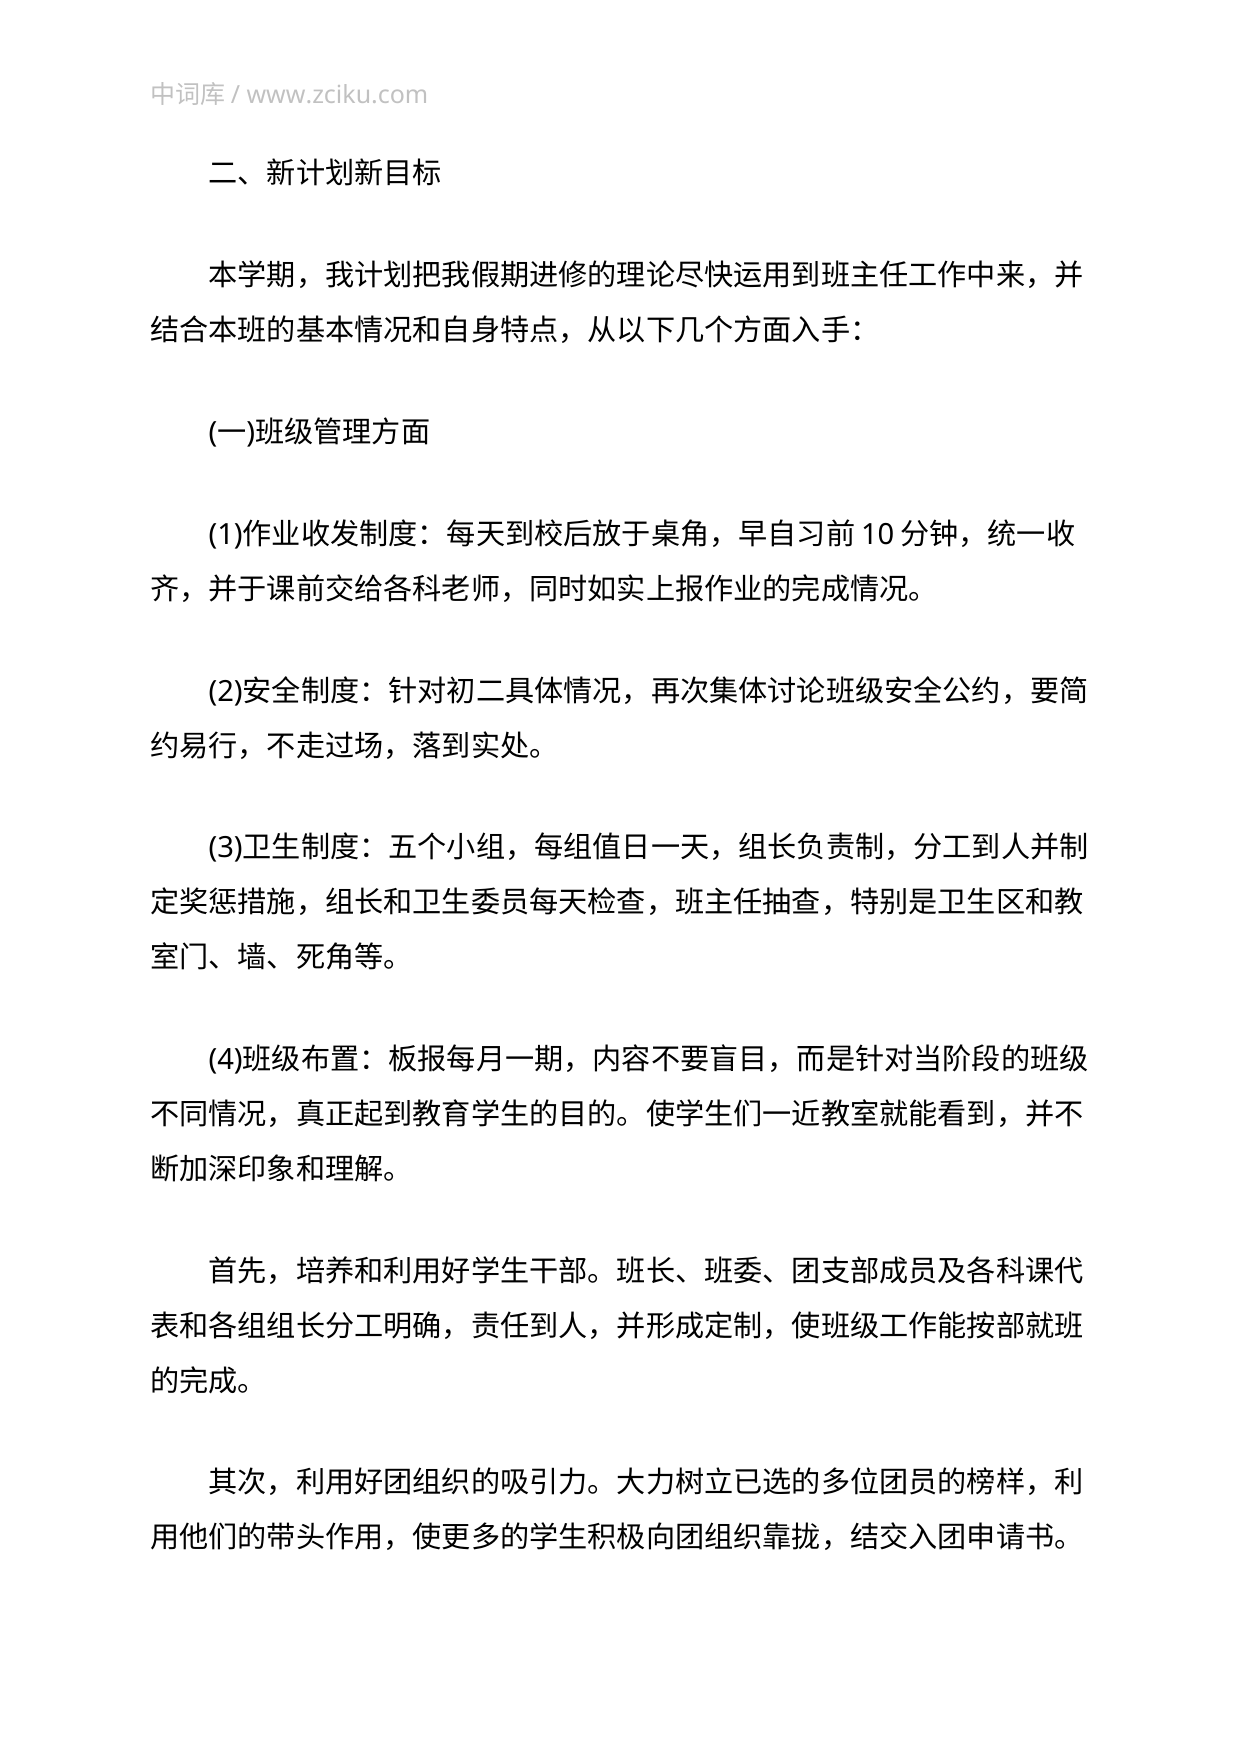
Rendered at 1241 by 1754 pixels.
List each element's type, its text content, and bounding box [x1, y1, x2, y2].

text 首先，培养和利用好学生干部。班长、班委、团支部成员及各科课代表和各组组长分工明确，责任到人，并形成定制，使班级工作能按部就班的完成。 [150, 1247, 1090, 1399]
text (3)卫生制度：五个小组，每组值日一天，组长负责制，分工到人并制定奖惩措施，组长和卫生委员每天检查，班主任抽查，特别是卫生区和教室门、墙、死角等。 [150, 824, 1090, 976]
text (4)班级布置：板报每月一期，内容不要盲目，而是针对当阶段的班级不同情况，真正起到教育学生的目的。使学生们一近教室就能看到，并不断加深印象和理解。 [150, 1036, 1090, 1188]
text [150, 1459, 1090, 1556]
text 本学期，我计划把我假期进修的理论尽快运用到班主任工作中来，并结合本班的基本情况和自身特点，从以下几个方面入手： [150, 252, 1090, 349]
text (一)班级管理方面 [150, 408, 1090, 451]
text (2)安全制度：针对初二具体情况，再次集体讨论班级安全公约，要简约易行，不走过场，落到实处。 [150, 667, 1090, 764]
text 二、新计划新目标 [150, 150, 1090, 192]
text (1)作业收发制度：每天到校后放于桌角，早自习前10分钟，统一收齐，并于课前交给各科老师，同时如实上报作业的完成情况。 [150, 510, 1090, 608]
